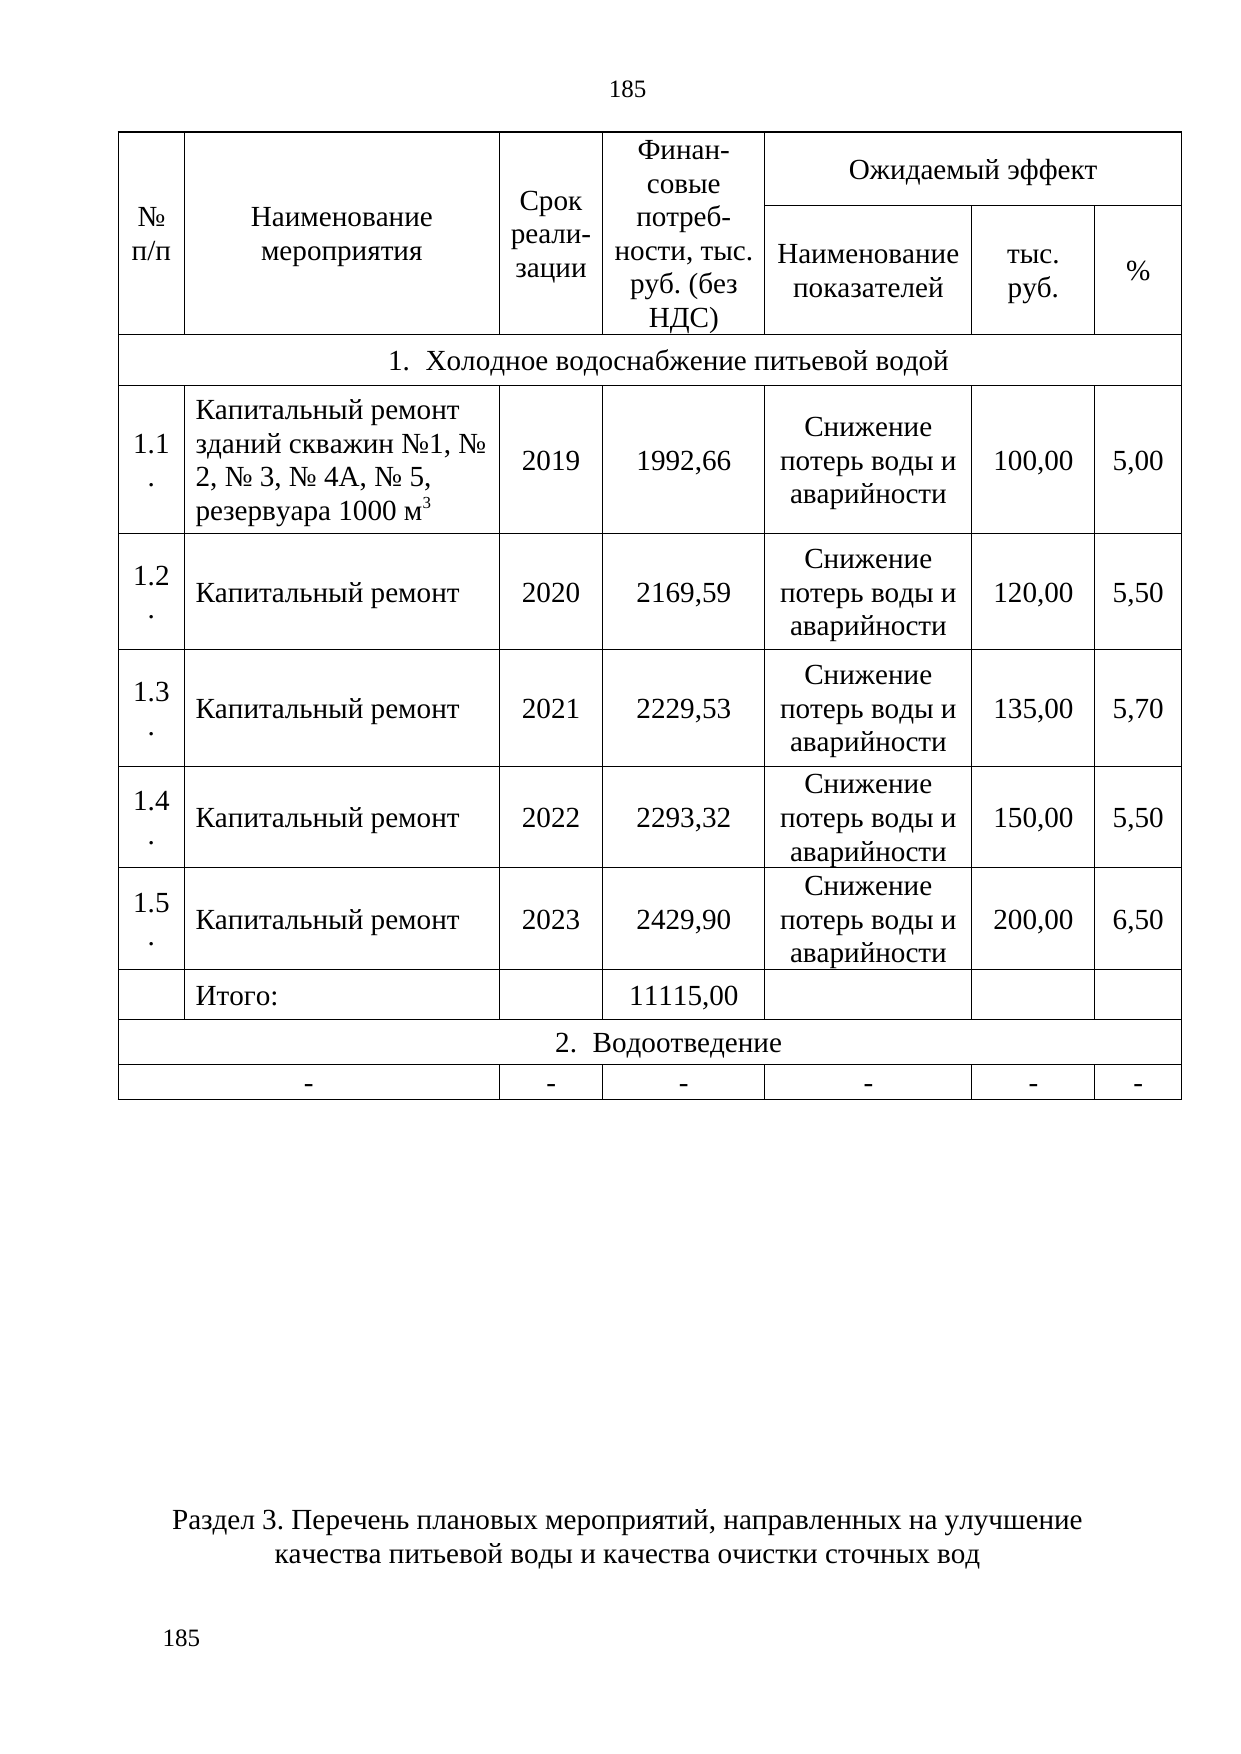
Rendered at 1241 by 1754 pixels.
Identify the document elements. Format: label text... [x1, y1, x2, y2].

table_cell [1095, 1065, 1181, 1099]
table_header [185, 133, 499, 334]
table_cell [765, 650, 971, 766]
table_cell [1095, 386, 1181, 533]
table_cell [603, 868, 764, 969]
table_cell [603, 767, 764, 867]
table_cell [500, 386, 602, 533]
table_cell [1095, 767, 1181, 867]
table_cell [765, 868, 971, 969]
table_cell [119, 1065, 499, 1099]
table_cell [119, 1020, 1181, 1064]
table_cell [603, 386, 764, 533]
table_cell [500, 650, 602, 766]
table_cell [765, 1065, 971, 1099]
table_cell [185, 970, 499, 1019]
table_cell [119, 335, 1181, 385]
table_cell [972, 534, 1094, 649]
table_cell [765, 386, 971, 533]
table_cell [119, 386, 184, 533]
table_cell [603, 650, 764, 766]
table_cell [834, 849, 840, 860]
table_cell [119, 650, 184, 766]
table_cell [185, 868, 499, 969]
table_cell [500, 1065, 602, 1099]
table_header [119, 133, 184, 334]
text Раздел 3. Перечень плановых мероприятий, направленных на улучшение качества питьевой воды и качества очистки сточных вод [162, 1502, 1092, 1569]
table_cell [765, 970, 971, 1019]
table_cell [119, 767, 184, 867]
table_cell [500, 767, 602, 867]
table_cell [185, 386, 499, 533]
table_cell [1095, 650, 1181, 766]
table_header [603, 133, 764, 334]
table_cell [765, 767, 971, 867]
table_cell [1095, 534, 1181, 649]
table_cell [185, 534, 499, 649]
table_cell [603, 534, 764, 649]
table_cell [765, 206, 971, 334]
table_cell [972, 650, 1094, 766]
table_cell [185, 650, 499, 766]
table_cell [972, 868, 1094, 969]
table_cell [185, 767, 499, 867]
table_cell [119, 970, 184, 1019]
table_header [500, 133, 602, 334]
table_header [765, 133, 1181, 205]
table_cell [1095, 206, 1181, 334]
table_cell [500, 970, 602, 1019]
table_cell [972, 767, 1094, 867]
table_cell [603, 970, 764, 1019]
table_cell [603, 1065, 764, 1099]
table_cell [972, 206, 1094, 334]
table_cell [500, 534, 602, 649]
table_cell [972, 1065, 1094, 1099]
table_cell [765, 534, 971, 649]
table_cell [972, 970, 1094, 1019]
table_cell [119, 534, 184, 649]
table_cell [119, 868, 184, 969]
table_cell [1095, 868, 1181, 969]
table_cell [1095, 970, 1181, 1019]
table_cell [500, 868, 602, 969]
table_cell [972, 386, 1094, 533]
